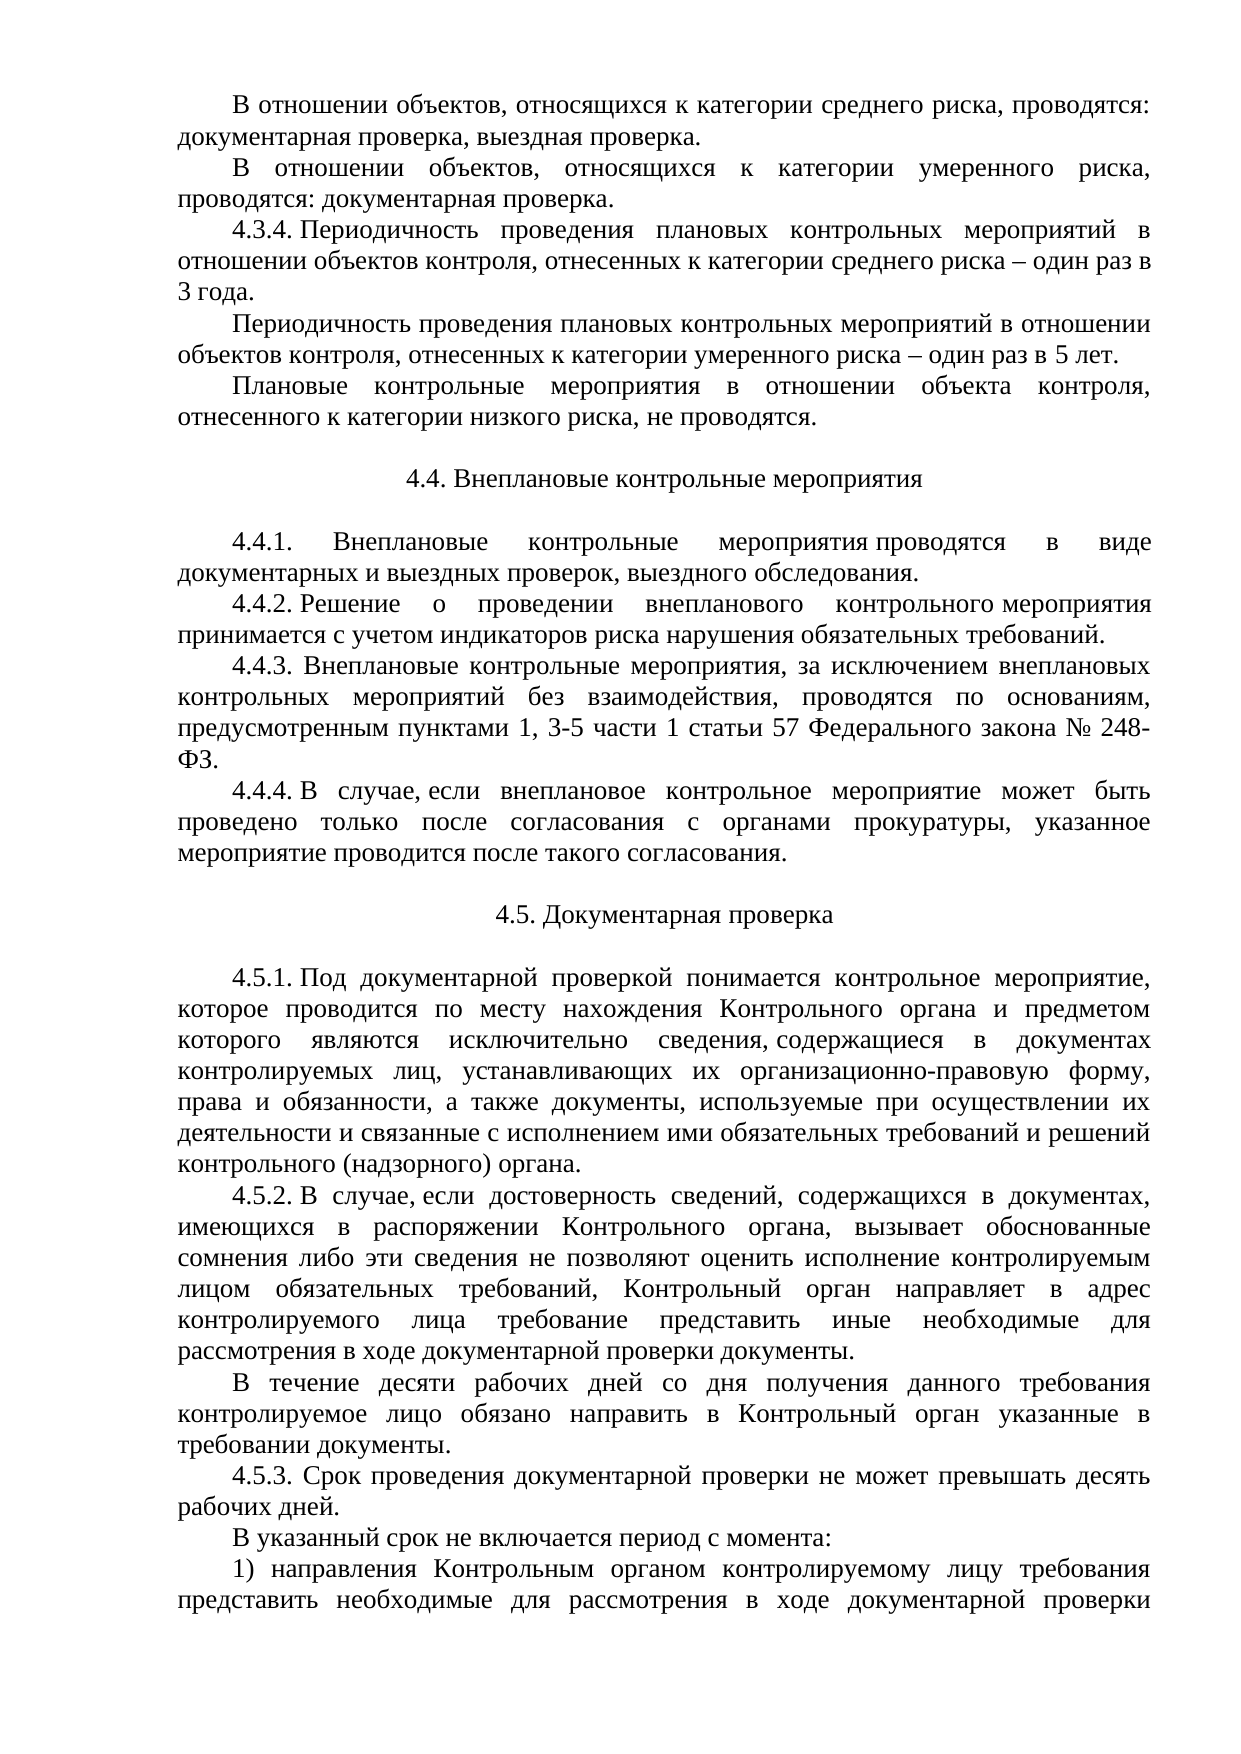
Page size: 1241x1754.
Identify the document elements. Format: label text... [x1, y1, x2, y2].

text 4.4.4. В случае, если внеплановое контрольное мероприятие может быть проведено только после согласования с органами прокуратуры, указанное мероприятие проводится после такого согласования. [177, 774, 1152, 867]
text 4.5.1. Под документарной проверкой понимается контрольное мероприятие, которое проводится по месту нахождения Контрольного органа и предметом которого являются исключительно сведения, содержащиеся в документах контролируемых лиц, устанавливающих их организационно-правовую форму, права и обязанности, а также документы, используемые при осуществлении их деятельности и связанные с исполнением ими обязательных требований и решений контрольного (надзорного) органа. [177, 961, 1152, 1179]
text Периодичность проведения плановых контрольных мероприятий в отношении объектов контроля, отнесенных к категории умеренного риска – один раз в 5 лет. [177, 307, 1152, 369]
text 4.5.3. Срок проведения документарной проверки не может превышать десять рабочих дней. [177, 1459, 1152, 1521]
text 4.4. Внеплановые контрольные мероприятия [177, 462, 1152, 493]
text В течение десяти рабочих дней со дня получения данного требования контролируемое лицо обязано направить в Контрольный орган указанные в требовании документы. [177, 1366, 1152, 1459]
text В указанный срок не включается период с момента: [177, 1521, 1152, 1552]
text 4.4.2. Решение о проведении внепланового контрольного мероприятия принимается с учетом индикаторов риска нарушения обязательных требований. [177, 587, 1152, 649]
text Плановые контрольные мероприятия в отношении объекта контроля, отнесенного к категории низкого риска, не проводятся. [177, 369, 1152, 431]
text 4.4.3. Внеплановые контрольные мероприятия, за исключением внеплановых контрольных мероприятий без взаимодействия, проводятся по основаниям, предусмотренным пунктами 1, 3-5 части 1 статьи 57 Федерального закона № 248-ФЗ. [177, 649, 1152, 774]
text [177, 1552, 1152, 1615]
text 4.5.2. В случае, если достоверность сведений, содержащихся в документах, имеющихся в распоряжении Контрольного органа, вызывает обоснованные сомнения либо эти сведения не позволяют оценить исполнение контролируемым лицом обязательных требований, Контрольный орган направляет в адрес контролируемого лица требование представить иные необходимые для рассмотрения в ходе документарной проверки документы. [177, 1179, 1152, 1366]
text 4.4.1. Внеплановые контрольные мероприятия проводятся в виде документарных и выездных проверок, выездного обследования. [177, 525, 1152, 587]
text 4.3.4. Периодичность проведения плановых контрольных мероприятий в отношении объектов контроля, отнесенных к категории среднего риска – один раз в 3 года. [177, 213, 1152, 307]
text 4.5. Документарная проверка [177, 898, 1152, 929]
text В отношении объектов, относящихся к категории среднего риска, проводятся: документарная проверка, выездная проверка. [177, 89, 1152, 151]
text В отношении объектов, относящихся к категории умеренного риска, проводятся: документарная проверка. [177, 151, 1152, 213]
